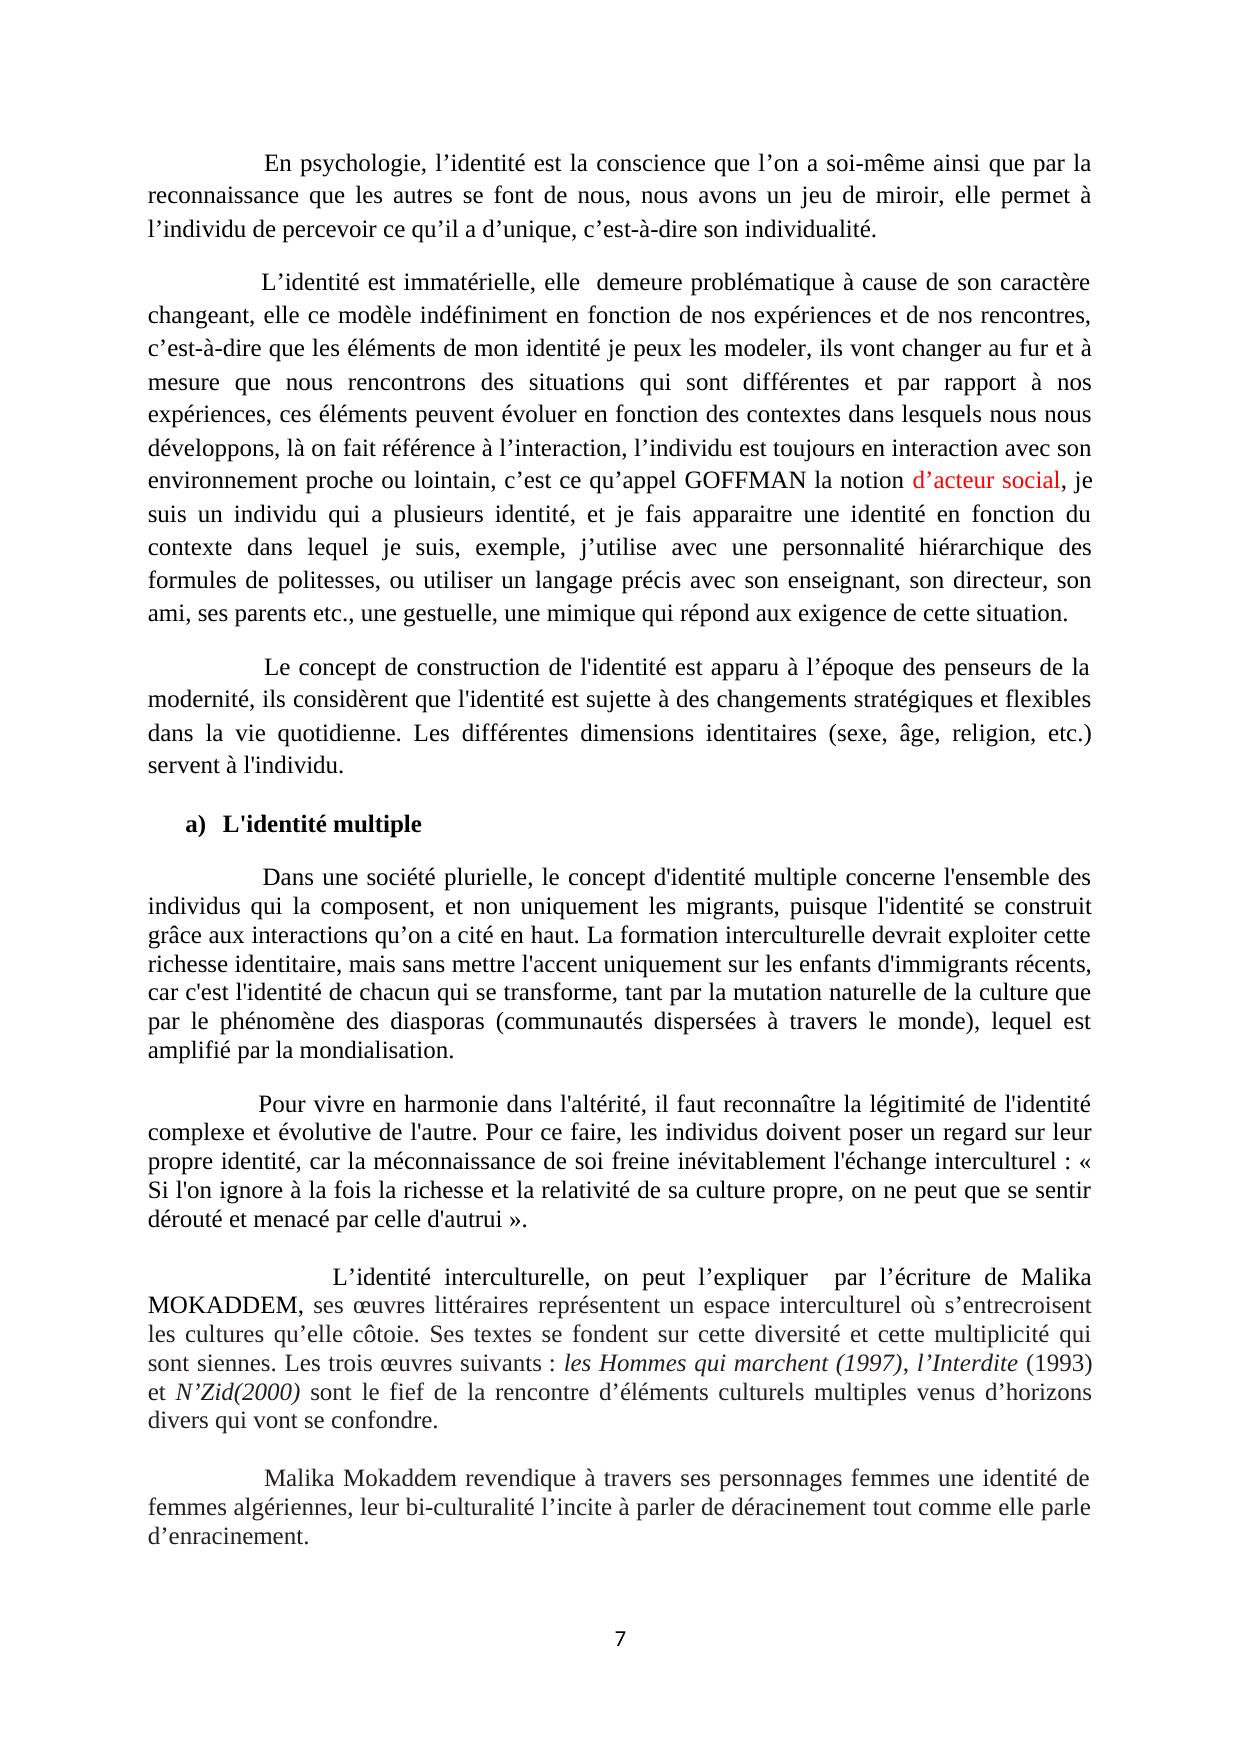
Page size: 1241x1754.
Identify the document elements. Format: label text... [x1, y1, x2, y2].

text L’identité est immatérielle, elle demeure problématique à cause de son caractère changeant, elle ce modèle indéfiniment en fonction de nos expériences et de nos rencontres, c’est-à-dire que les éléments de mon identité je peux les modeler, ils vont changer au fur et à mesure que nous rencontrons des situations qui sont différentes et par rapport à nos expériences, ces éléments peuvent évoluer en fonction des contextes dans lesquels nous nous développons, là on fait référence à l’interaction, l’individu est toujours en interaction avec son environnement proche ou lointain, c’est ce qu’appel GOFFMAN la notion d’acteur social, je suis un individu qui a plusieurs identité, et je fais apparaitre une identité en fonction du contexte dans lequel je suis, exemple, j’utilise avec une personnalité hiérarchique des formules de politesses, ou utiliser un langage précis avec son enseignant, son directeur, son ami, ses parents etc., une gestuelle, une mimique qui répond aux exigence de cette situation. [148, 267, 1093, 626]
list L'identité multiple [185, 809, 1093, 837]
text Le concept de construction de l'identité est apparu à l’époque des penseurs de la modernité, ils considèrent que l'identité est sujette à des changements stratégiques et flexibles dans la vie quotidienne. Les différentes dimensions identitaires (sexe, âge, religion, etc.) servent à l'individu. [148, 652, 1093, 779]
text Pour vivre en harmonie dans l'altérité, il faut reconnaître la légitimité de l'identité complexe et évolutive de l'autre. Pour ce faire, les individus doivent poser un regard sur leur propre identité, car la méconnaissance de soi freine inévitablement l'échange interculturel : « Si l'on ignore à la fois la richesse et la relativité de sa culture propre, on ne peut que se sentir dérouté et menacé par celle d'autrui ». [148, 1089, 1093, 1232]
text Malika Mokaddem revendique à travers ses personnages femmes une identité de femmes algériennes, leur bi-culturalité l’incite à parler de déracinement tout comme elle parle d’enracinement. [148, 1463, 1093, 1549]
text En psychologie, l’identité est la conscience que l’on a soi-même ainsi que par la reconnaissance que les autres se font de nous, nous avons un jeu de miroir, elle permet à l’individu de percevoir ce qu’il a d’unique, c’est-à-dire son individualité. [148, 148, 1093, 242]
text Dans une société plurielle, le concept d'identité multiple concerne l'ensemble des individus qui la composent, et non uniquement les migrants, puisque l'identité se construit grâce aux interactions qu’on a cité en haut. La formation interculturelle devrait exploiter cette richesse identitaire, mais sans mettre l'accent uniquement sur les enfants d'immigrants récents, car c'est l'identité de chacun qui se transforme, tant par la mutation naturelle de la culture que par le phénomène des diasporas (communautés dispersées à travers le monde), lequel est amplifié par la mondialisation. [148, 862, 1093, 1064]
text L’identité interculturelle, on peut l’expliquer par l’écriture de Malika MOKADDEM, ses œuvres littéraires représentent un espace interculturel où s’entrecroisent les cultures qu’elle côtoie. Ses textes se fondent sur cette diversité et cette multiplicité qui sont siennes. Les trois œuvres suivants : les Hommes qui marchent (1997), l’Interdite (1993) et N’Zid(2000) sont le fief de la rencontre d’éléments culturels multiples venus d’horizons divers qui vont se confondre. [148, 1262, 1093, 1434]
